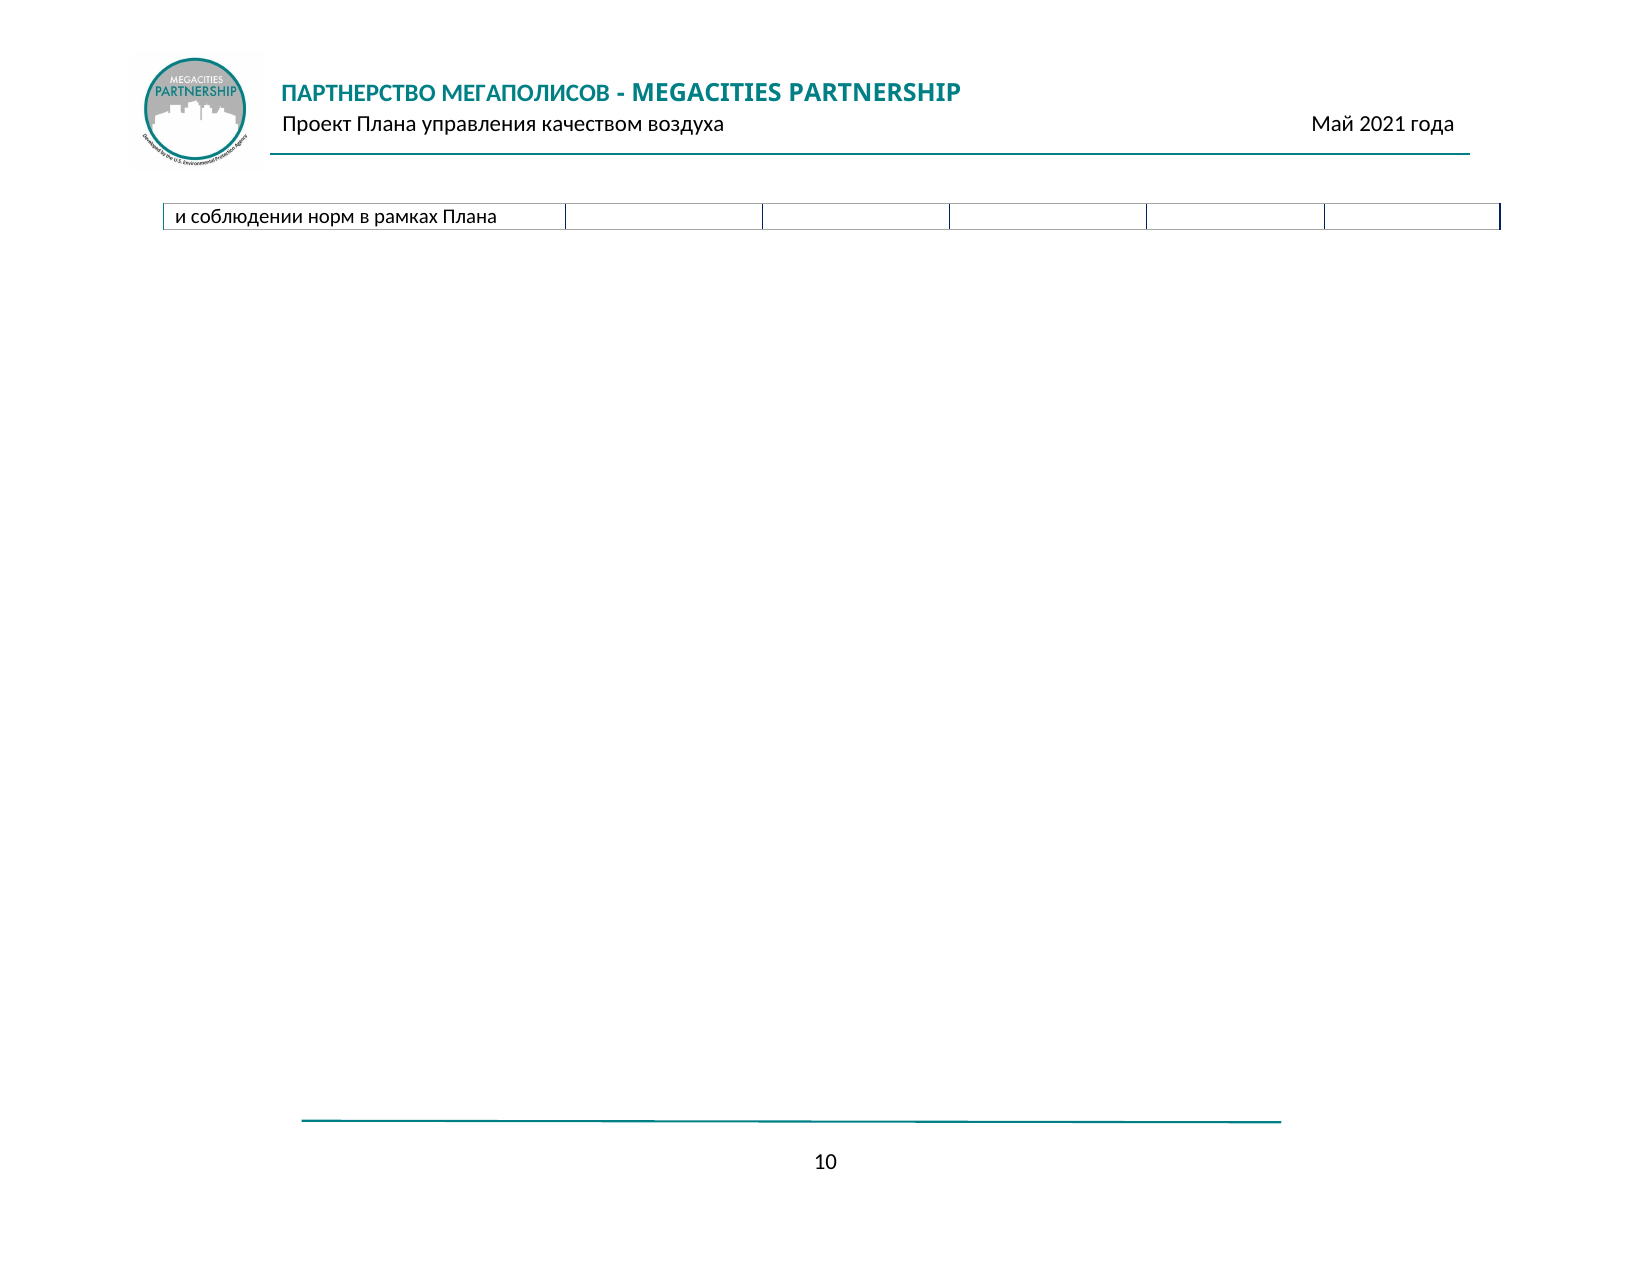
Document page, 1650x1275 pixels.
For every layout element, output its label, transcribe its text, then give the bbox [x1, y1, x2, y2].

table_cell - [950, 204, 1146, 229]
table_cell - [1325, 204, 1499, 229]
table_cell - [566, 204, 762, 229]
table_cell - [1147, 204, 1324, 229]
table_cell Содействие заинтересованным сторонам и регулируемым субъектам в понимании и соблюдении норм в рамках Плана [164, 204, 565, 229]
table_cell - [763, 204, 949, 229]
picture [130, 51, 264, 171]
